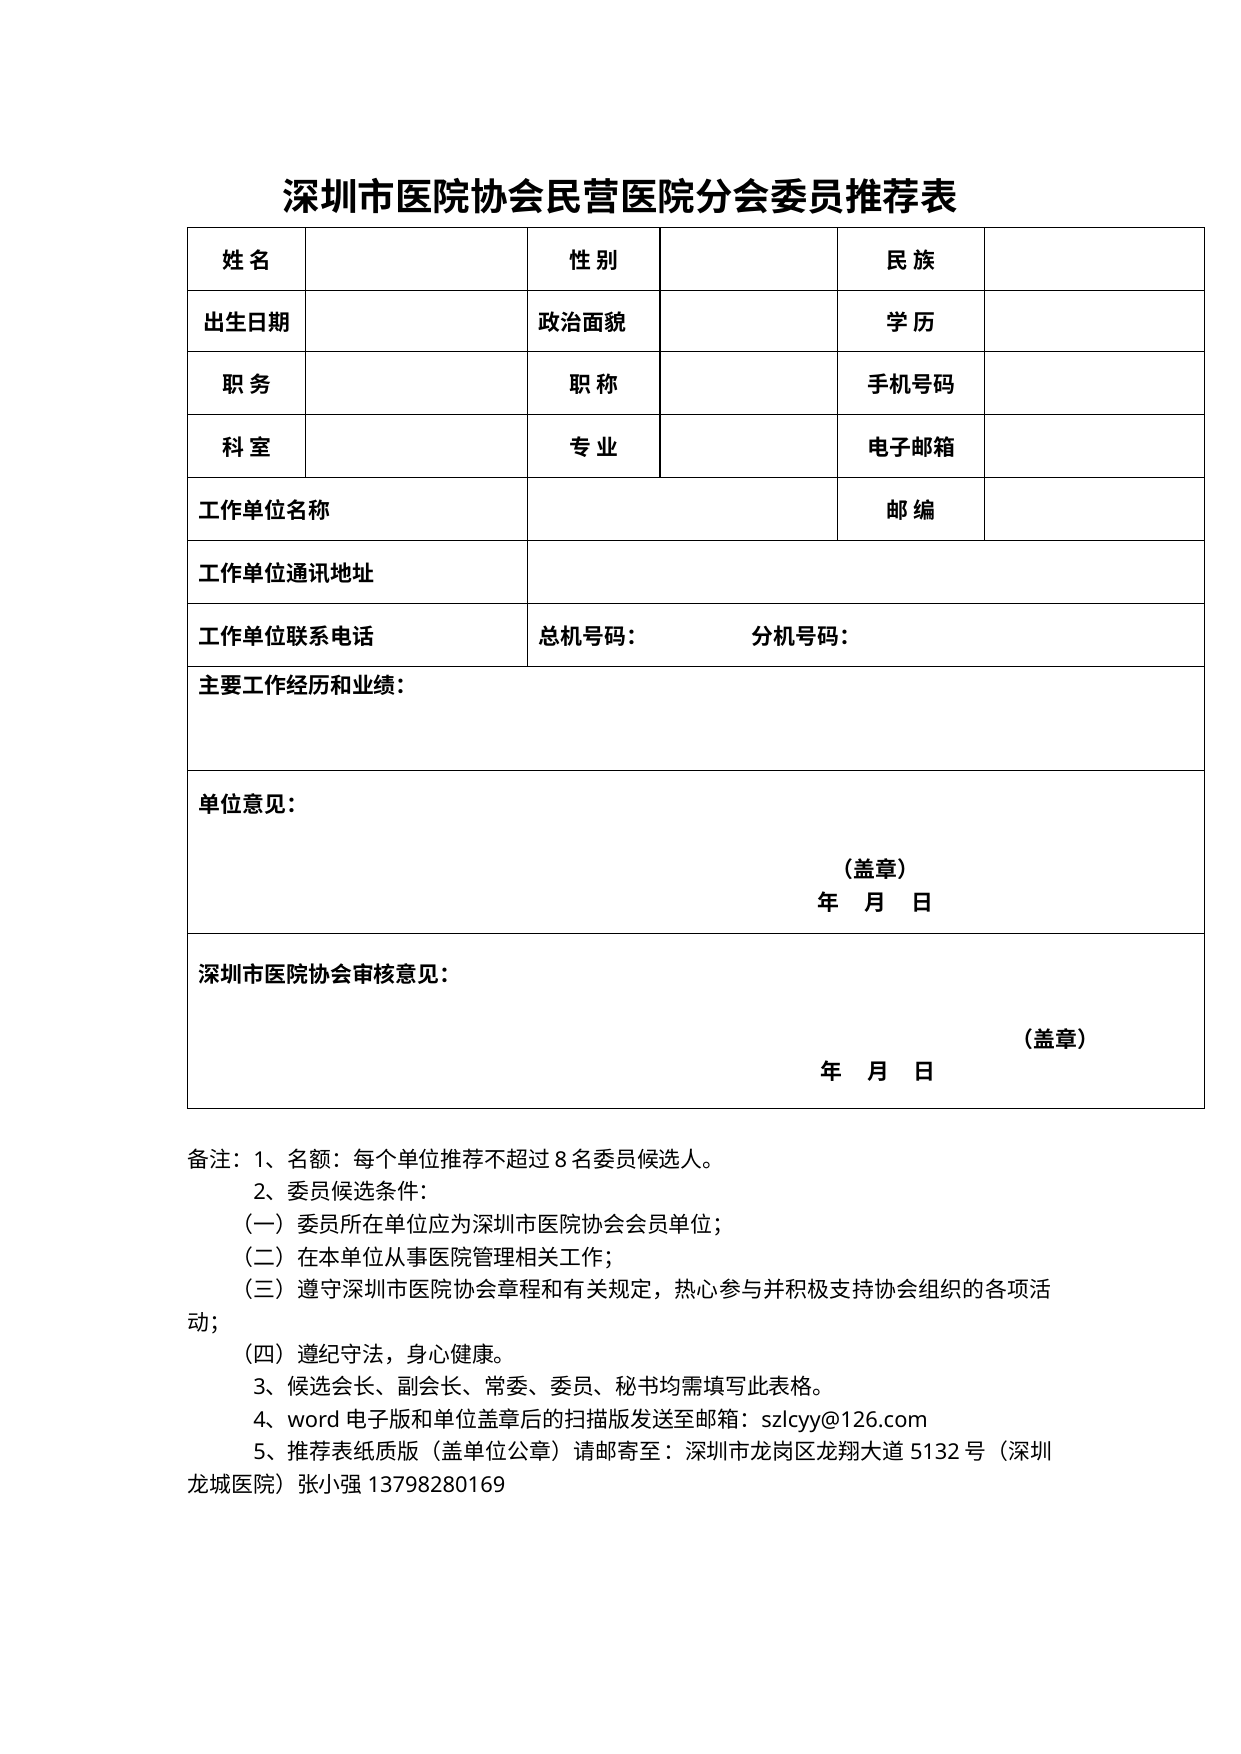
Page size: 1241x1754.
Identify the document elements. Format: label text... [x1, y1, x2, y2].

table_cell 专 业 [528, 415, 659, 477]
table_cell [661, 415, 837, 477]
table_cell 工作单位联系电话 [188, 604, 527, 666]
table_cell 主要工作经历和业绩： [188, 667, 1204, 770]
table_cell [661, 291, 837, 351]
text 3、候选会长、副会长、常委、委员、秘书均需填写此表格。 [187, 1369, 1053, 1402]
text 4、word 电子版和单位盖章后的扫描版发送至邮箱：szlcyy@126.com [187, 1402, 1053, 1434]
table_cell [306, 415, 527, 477]
text 2、委员候选条件： [187, 1174, 1053, 1207]
table_cell 单位意见： （盖章） 年 月 日 [188, 771, 1204, 933]
text （三）遵守深圳市医院协会章程和有关规定，热心参与并积极支持协会组织的各项活动； [187, 1272, 1053, 1337]
text （二）在本单位从事医院管理相关工作； [187, 1239, 1053, 1272]
text 5、推荐表纸质版（盖单位公章）请邮寄至：深圳市龙岗区龙翔大道5132号（深圳龙城医院）张小强 13798280169 [187, 1434, 1053, 1499]
table_cell 工作单位名称 [188, 478, 527, 540]
table_cell 职 称 [528, 352, 659, 414]
text （一）委员所在单位应为深圳市医院协会会员单位； [187, 1207, 1053, 1239]
table_cell [985, 352, 1204, 414]
table_cell 手机号码 [838, 352, 984, 414]
table_cell 电子邮箱 [838, 415, 984, 477]
table_cell 总机号码： 分机号码： [528, 604, 1204, 666]
table_header 性 别 [528, 228, 659, 290]
text 深圳市医院协会民营医院分会委员推荐表 [187, 162, 1053, 227]
table_header 姓 名 [188, 228, 305, 290]
table_header 民 族 [838, 228, 984, 290]
table_cell [985, 291, 1204, 351]
table_cell 工作单位通讯地址 [188, 541, 527, 603]
table_cell [985, 415, 1204, 477]
table_cell 深圳市医院协会审核意见： （盖章） 年 月 日 [188, 934, 1204, 1108]
table_cell [985, 478, 1204, 540]
table_header [985, 228, 1204, 290]
table_cell [306, 352, 527, 414]
text 备注：1、名额：每个单位推荐不超过8名委员候选人。 [187, 1142, 1053, 1174]
table_cell [306, 291, 527, 351]
table_cell 职 务 [188, 352, 305, 414]
table_cell 出生日期 [188, 291, 305, 351]
table_cell [528, 541, 1204, 603]
text （四）遵纪守法，身心健康。 [187, 1337, 1053, 1369]
table_cell 政治面貌 [528, 291, 659, 351]
table_cell 邮 编 [838, 478, 984, 540]
table_header [661, 228, 837, 290]
table_cell 学 历 [838, 291, 984, 351]
table_cell [528, 478, 837, 540]
table_cell [661, 352, 837, 414]
table_cell 科 室 [188, 415, 305, 477]
table_header [306, 228, 527, 290]
